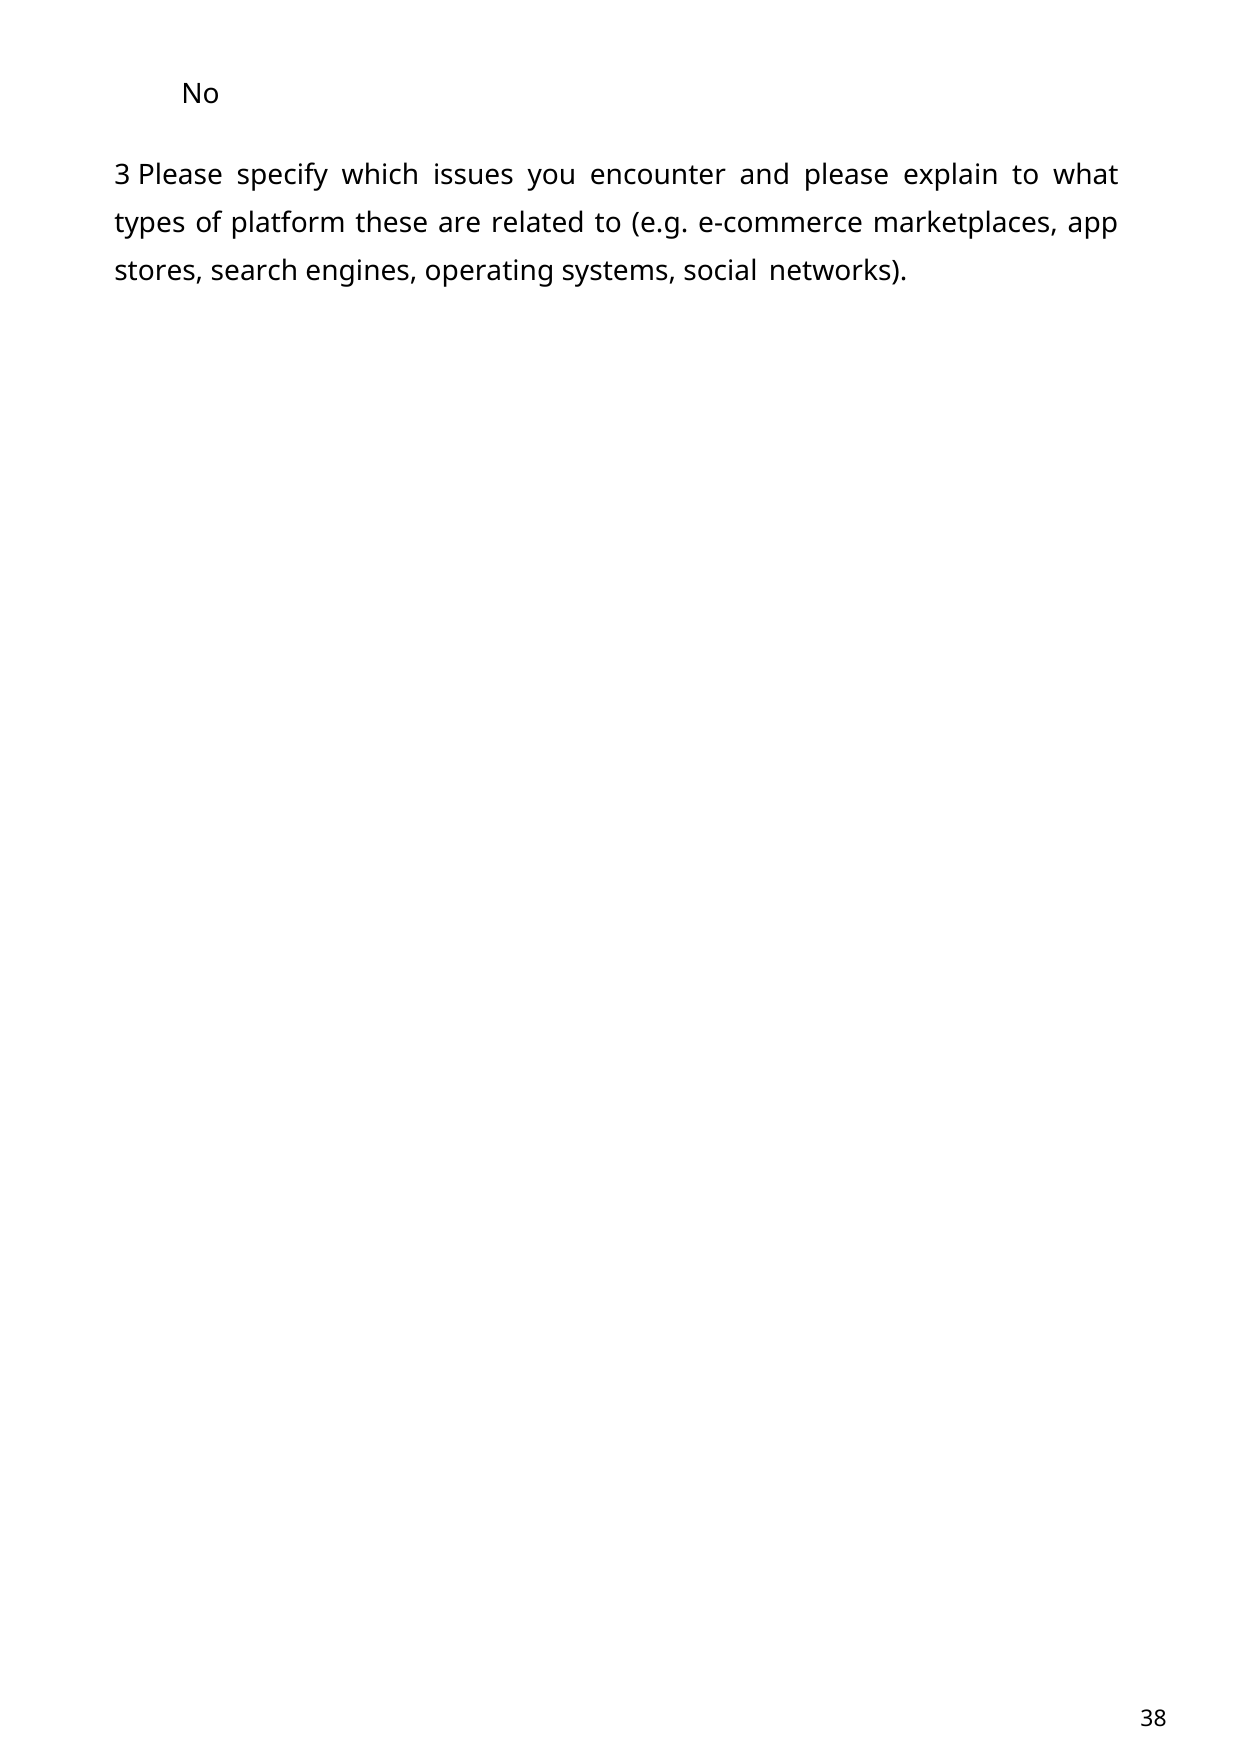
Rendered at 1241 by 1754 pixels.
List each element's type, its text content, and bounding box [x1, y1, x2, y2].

text Yes No [181, 73, 231, 111]
list Please specify which issues you encounter and please explain to what types of platform these are related to (e.g. e-commerce marketplaces, app stores, search engines, operating systems, social networks). [114, 154, 1119, 289]
